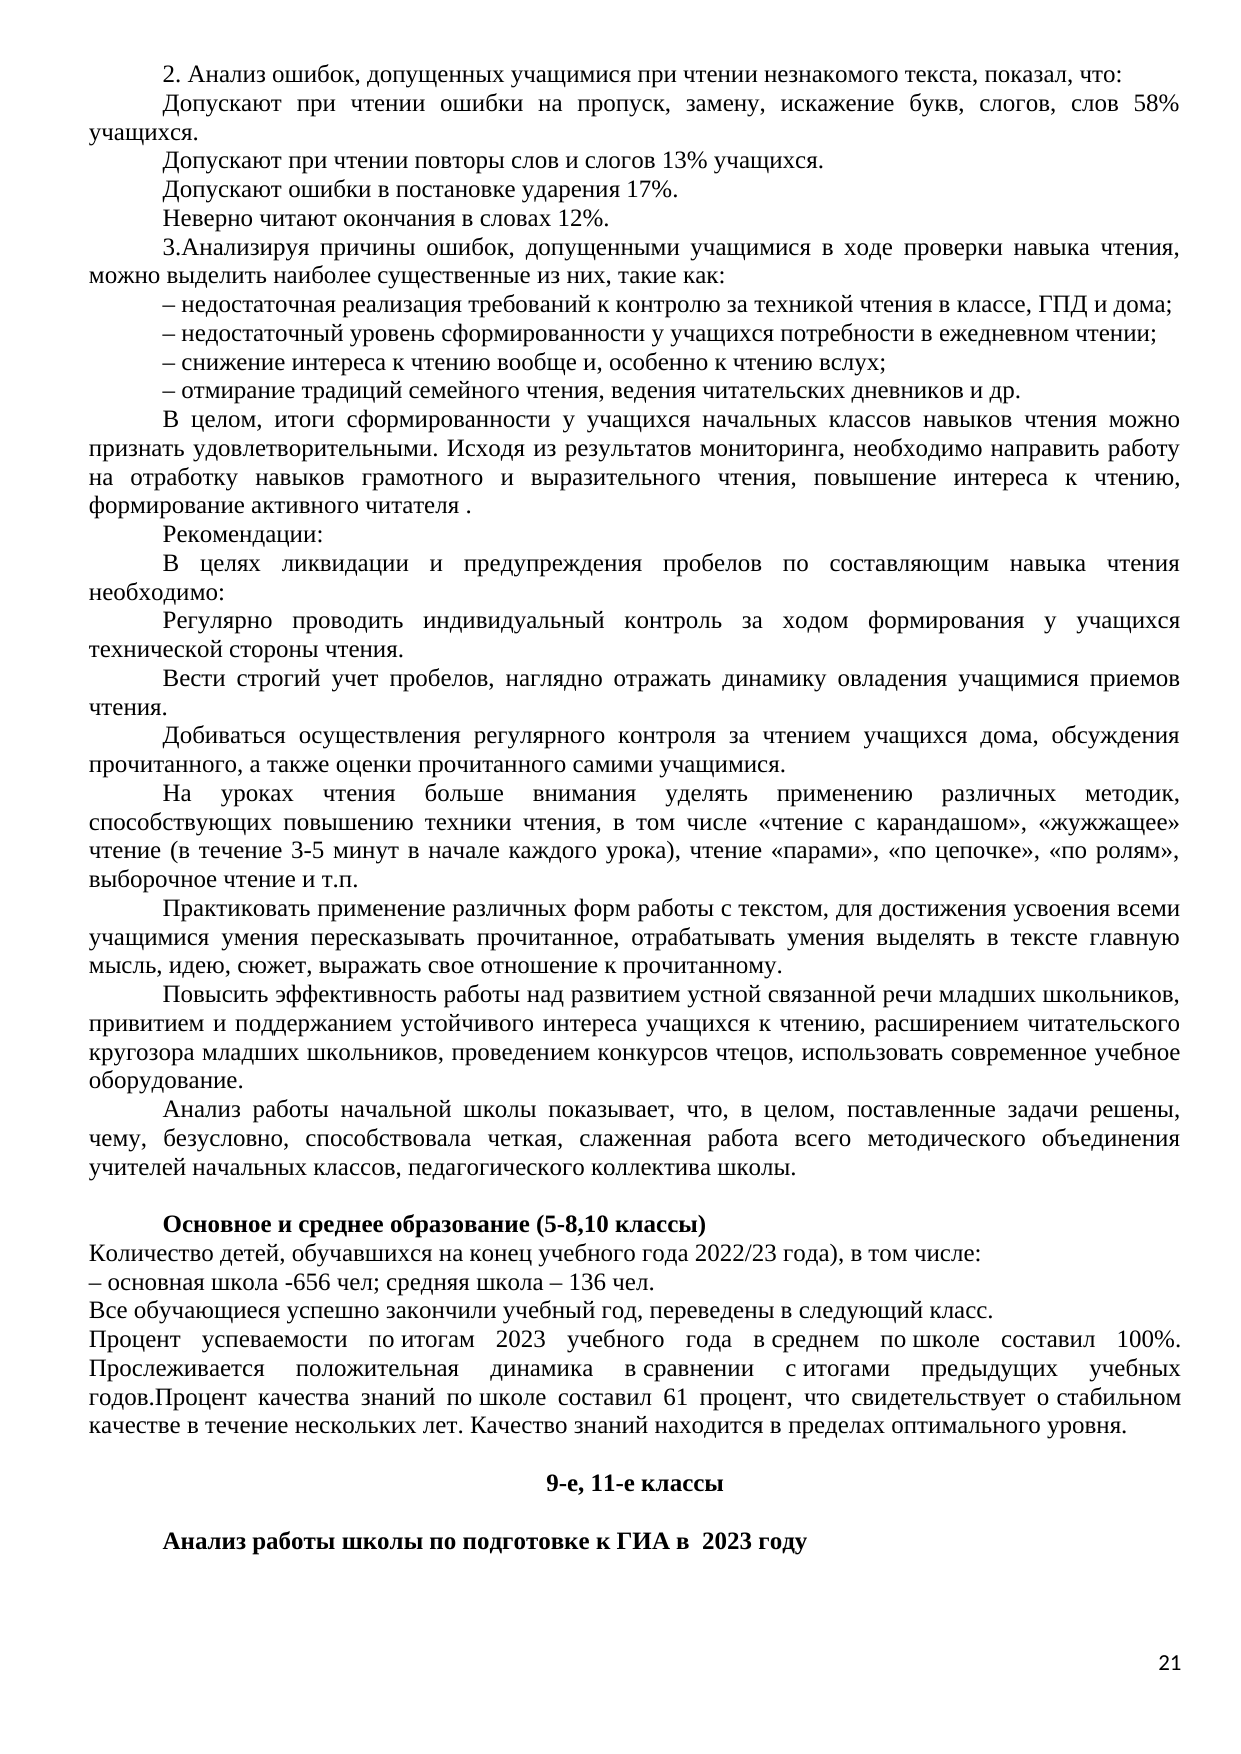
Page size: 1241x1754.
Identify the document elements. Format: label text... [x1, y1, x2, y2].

text – снижение интереса к чтению вообще и, особенно к чтению вслух; [89, 347, 1181, 375]
text В целом, итоги сформированности у учащихся начальных классов навыков чтения можно признать удовлетворительными. Исходя из результатов мониторинга, необходимо направить работу на отработку навыков грамотного и выразительного чтения, повышение интереса к чтению, формирование активного читателя . [89, 404, 1181, 519]
text 9-е, 11-е классы [89, 1468, 1181, 1497]
text Количество детей, обучавшихся на конец учебного года 2022/23 года), в том числе: [89, 1238, 1181, 1267]
text Процент успеваемости по итогам 2023 учебного года в среднем по школе составил 100%. Прослеживается положительная динамика в сравнении с итогами предыдущих учебных годов.Процент качества знаний по школе составил 61 процент, что свидетельствует о стабильном качестве в течение нескольких лет. Качество знаний находится в пределах оптимального уровня. [89, 1324, 1181, 1439]
text На уроках чтения больше внимания уделять применению различных методик, способствующих повышению техники чтения, в том числе «чтение с карандашом», «жужжащее» чтение (в течение 3-5 минут в начале каждого урока), чтение «парами», «по цепочке», «по ролям», выборочное чтение и т.п. [89, 778, 1181, 893]
text 3.Анализируя причины ошибок, допущенными учащимися в ходе проверки навыка чтения, можно выделить наиболее существенные из них, такие как: [89, 232, 1181, 289]
text Рекомендации: [89, 519, 1181, 548]
text Анализ работы начальной школы показывает, что, в целом, поставленные задачи решены, чему, безусловно, способствовала четкая, слаженная работа всего методического объединения учителей начальных классов, педагогического коллектива школы. [89, 1094, 1181, 1180]
text Регулярно проводить индивидуальный контроль за ходом формирования у учащихся технической стороны чтения. [89, 605, 1181, 663]
text Вести строгий учет пробелов, наглядно отражать динамику овладения учащимися приемов чтения. [89, 663, 1181, 720]
text Допускают при чтении ошибки на пропуск, замену, искажение букв, слогов, слов 58% учащихся. [89, 88, 1181, 145]
text Анализ работы школы по подготовке к ГИА в 2023 году [89, 1526, 1181, 1555]
text Добиваться осуществления регулярного контроля за чтением учащихся дома, обсуждения прочитанного, а также оценки прочитанного самими учащимися. [89, 720, 1181, 778]
text Неверно читают окончания в словах 12%. [89, 203, 1181, 232]
text 2. Анализ ошибок, допущенных учащимися при чтении незнакомого текста, показал, что: [89, 59, 1181, 88]
text Практиковать применение различных форм работы с текстом, для достижения усвоения всеми учащимися умения пересказывать прочитанное, отрабатывать умения выделять в тексте главную мысль, идею, сюжет, выражать свое отношение к прочитанному. [89, 893, 1181, 979]
text Допускают ошибки в постановке ударения 17%. [89, 174, 1181, 203]
text В целях ликвидации и предупреждения пробелов по составляющим навыка чтения необходимо: [89, 548, 1181, 605]
text – недостаточный уровень сформированности у учащихся потребности в ежедневном чтении; [89, 318, 1181, 347]
text Повысить эффективность работы над развитием устной связанной речи младших школьников, привитием и поддержанием устойчивого интереса учащихся к чтению, расширением читательского кругозора младших школьников, проведением конкурсов чтецов, использовать современное учебное оборудование. [89, 979, 1181, 1094]
text – недостаточная реализация требований к контролю за техникой чтения в классе, ГПД и дома; [89, 289, 1181, 318]
text – отмирание традиций семейного чтения, ведения читательских дневников и др. [89, 375, 1181, 404]
text Допускают при чтении повторы слов и слогов 13% учащихся. [89, 145, 1181, 174]
text Все обучающиеся успешно закончили учебный год, переведены в следующий класс. [89, 1295, 1181, 1324]
text Основное и среднее образование (5-8,10 классы) [89, 1209, 1181, 1238]
text – основная школа -656 чел; средняя школа – 136 чел. [89, 1267, 1181, 1295]
